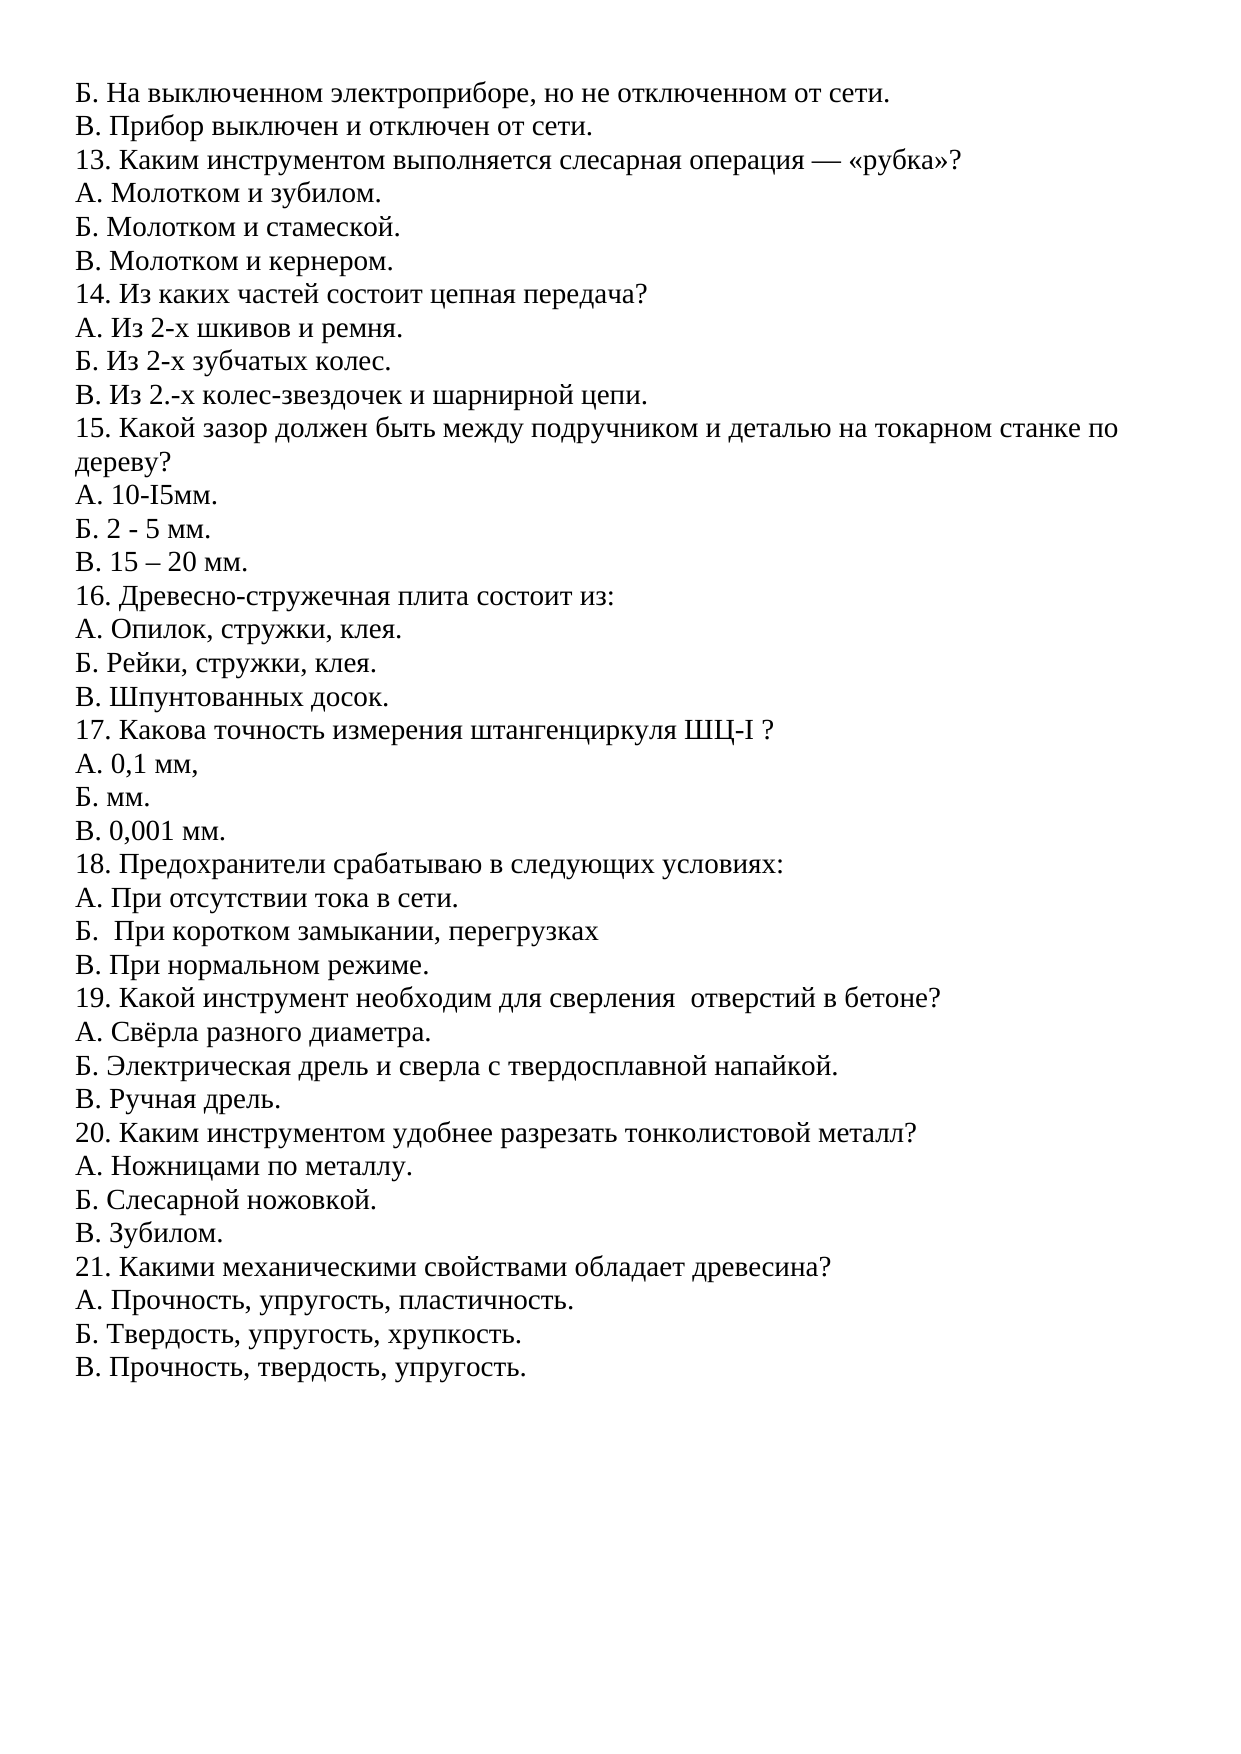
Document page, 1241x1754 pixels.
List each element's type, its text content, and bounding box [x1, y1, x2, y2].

text 15. Какой зазор должен быть между подручником и деталью на токарном станке по дереву? [75, 410, 1165, 477]
text А. При отсутствии тока в сети. [75, 880, 1165, 913]
text 20. Каким инструментом удобнее разрезать тонколистовой металл? [75, 1115, 1165, 1148]
text В. Из 2.-х колес-звездочек и шарнирной цепи. [75, 377, 1165, 410]
text Б. мм. [75, 779, 1165, 813]
text Б. Твердость, упругость, хрупкость. [75, 1316, 1165, 1349]
text Б. При коротком замыкании, перегрузках [75, 913, 1165, 947]
text 18. Предохранители срабатываю в следующих условиях: [75, 846, 1165, 880]
text В. 0,001 мм. [75, 813, 1165, 846]
text А. Молотком и зубилом. [75, 176, 1165, 209]
text А. Из 2-х шкивов и ремня. [75, 310, 1165, 343]
text А. Свёрла разного диаметра. [75, 1014, 1165, 1048]
text В. Шпунтованных досок. [75, 679, 1165, 712]
text 21. Какими механическими свойствами обладает древесина? [75, 1249, 1165, 1282]
text В. Прибор выключен и отключен от сети. [75, 108, 1165, 142]
text В. Прочность, твердость, упругость. [75, 1349, 1165, 1383]
text Б. Молотком и стамеской. [75, 209, 1165, 243]
text Б. Из 2-х зубчатых колес. [75, 343, 1165, 377]
text В. Ручная дрель. [75, 1081, 1165, 1115]
text А. Опилок, стружки, клея. [75, 612, 1165, 645]
text В. При нормальном режиме. [75, 947, 1165, 981]
text Б. Рейки, стружки, клея. [75, 645, 1165, 679]
text 14. Из каких частей состоит цепная передача? [75, 276, 1165, 310]
text 13. Каким инструментом выполняется слесарная операция — «рубка»? [75, 142, 1165, 176]
text В. 15 – 20 мм. [75, 544, 1165, 578]
text 16. Древесно-стружечная плита состоит из: [75, 578, 1165, 612]
text 17. Какова точность измерения штангенциркуля ШЦ-I ? [75, 712, 1165, 746]
text А. 10-I5мм. [75, 477, 1165, 511]
text А. Прочность, упругость, пластичность. [75, 1282, 1165, 1316]
text Б. 2 - 5 мм. [75, 511, 1165, 544]
text Б. На выключенном электроприборе, но не отключенном от сети. [75, 75, 1165, 108]
text А. Ножницами по металлу. [75, 1148, 1165, 1182]
text А. 0,1 мм, [75, 746, 1165, 779]
text В. Зубилом. [75, 1215, 1165, 1249]
text 19. Какой инструмент необходим для сверления отверстий в бетоне? [75, 981, 1165, 1014]
text Б. Слесарной ножовкой. [75, 1182, 1165, 1215]
text Б. Электрическая дрель и сверла с твердосплавной напайкой. [75, 1048, 1165, 1081]
text В. Молотком и кернером. [75, 243, 1165, 276]
